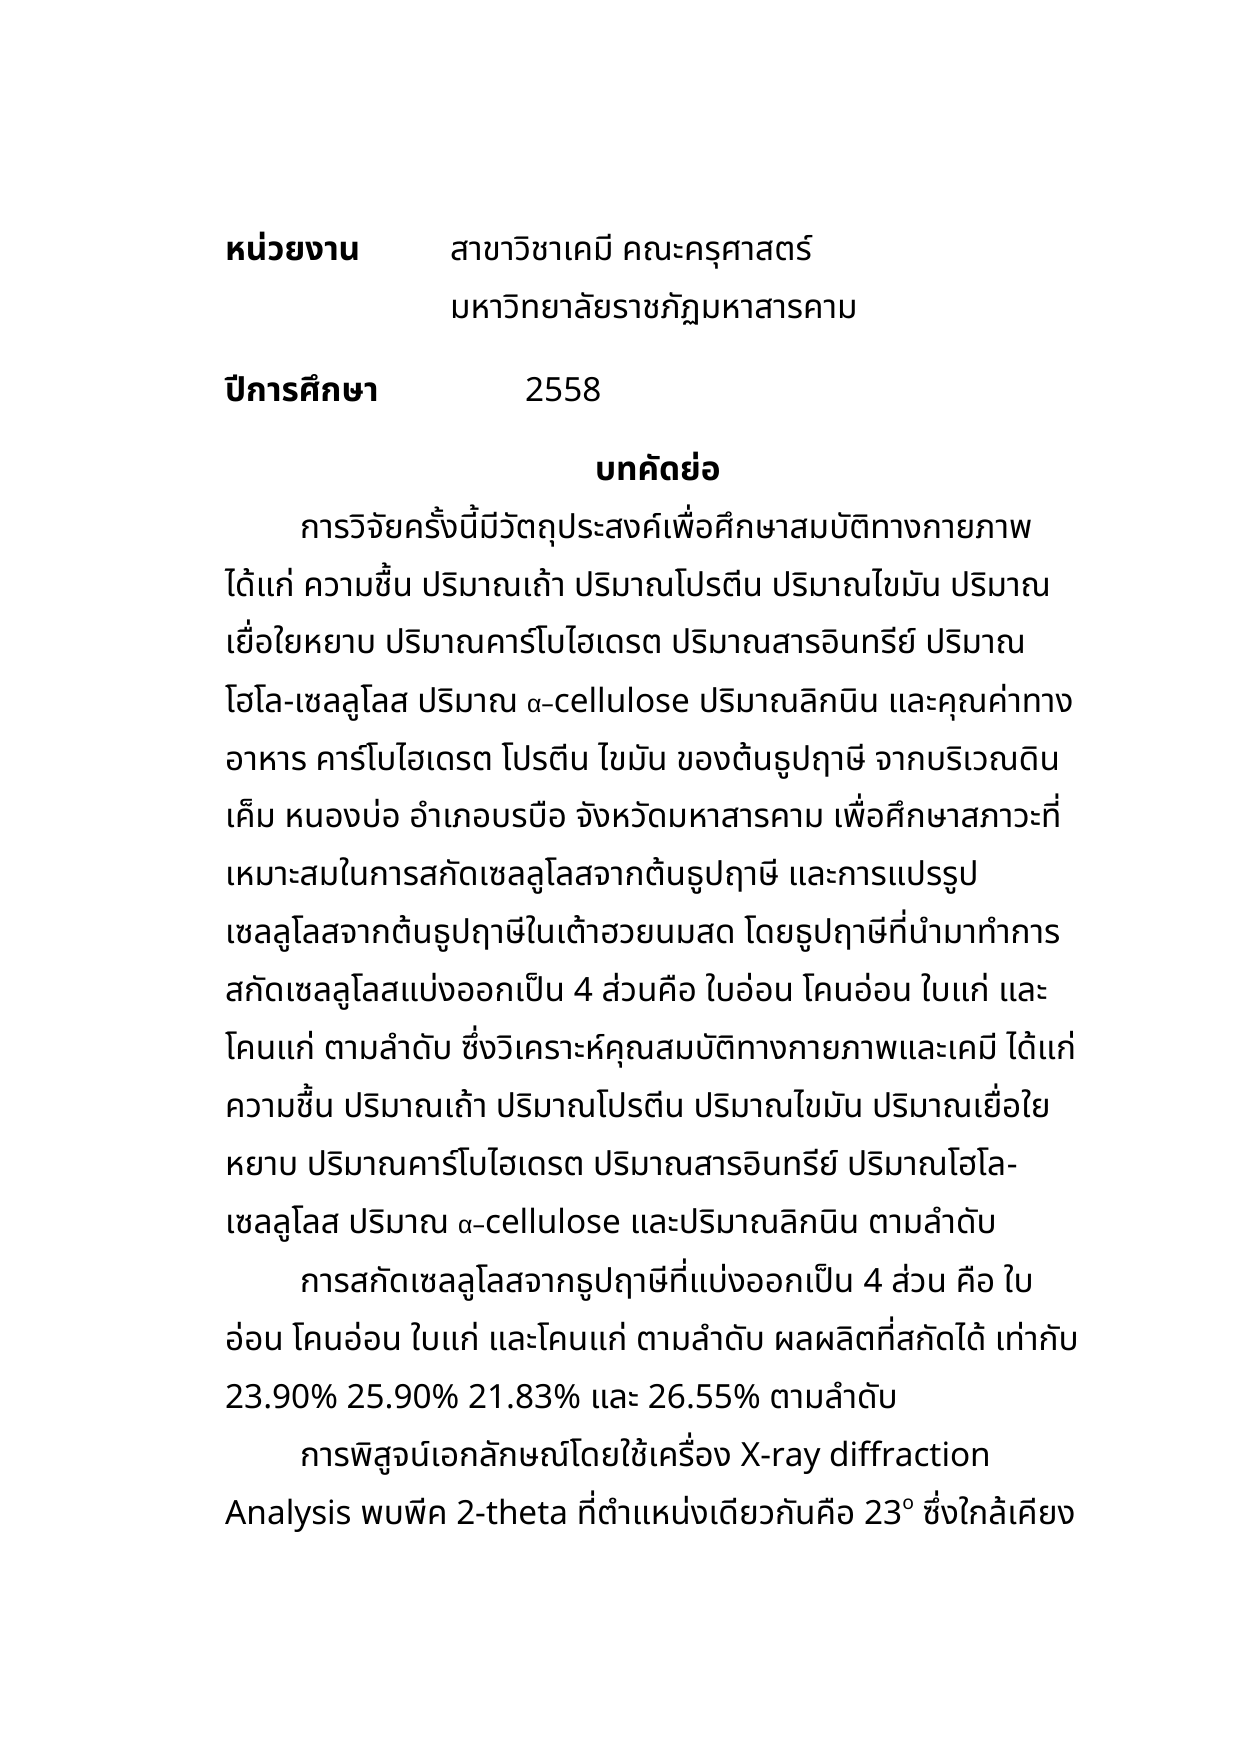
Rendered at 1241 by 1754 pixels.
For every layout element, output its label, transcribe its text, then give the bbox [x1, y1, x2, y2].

text มหาวิทยาลัยราชภัฏมหาสารคาม [225, 283, 1090, 333]
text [225, 1431, 1090, 1539]
text ปีการศึกษา 2558 [225, 366, 1090, 416]
text หน่วยงาน สาขาวิชาเคมี คณะครุศาสตร์ [225, 225, 1090, 275]
text การวิจัยครั้งนี้มีวัตถุประสงค์เพื่อศึกษาสมบัติทางกายภาพ ได้แก่ ความชื้น ปริมาณเถ้า ปริมาณโปรตีน ปริมาณไขมัน ปริมาณเยื่อใยหยาบ ปริมาณคาร์โบไฮเดรต ปริมาณสารอินทรีย์ ปริมาณโฮโล-เซลลูโลส ปริมาณ α–cellulose ปริมาณลิกนิน และคุณค่าทางอาหาร คาร์โบไฮเดรต โปรตีน ไขมัน ของต้นธูปฤาษี จากบริเวณดินเค็ม หนองบ่อ อำเภอบรบือ จังหวัดมหาสารคาม เพื่อศึกษาสภาวะที่เหมาะสมในการสกัดเซลลูโลสจากต้นธูปฤาษี และการแปรรูปเซลลูโลสจากต้นธูปฤาษีในเต้าฮวยนมสด โดยธูปฤาษีที่นำมาทำการสกัดเซลลูโลสแบ่งออกเป็น 4 ส่วนคือ ใบอ่อน โคนอ่อน ใบแก่ และโคนแก่ ตามลำดับ ซึ่งวิเคราะห์คุณสมบัติทางกายภาพและเคมี ได้แก่ ความชื้น ปริมาณเถ้า ปริมาณโปรตีน ปริมาณไขมัน ปริมาณเยื่อใยหยาบ ปริมาณคาร์โบไฮเดรต ปริมาณสารอินทรีย์ ปริมาณโฮโล-เซลลูโลส ปริมาณ α–cellulose และปริมาณลิกนิน ตามลำดับ [225, 503, 1090, 1249]
text การสกัดเซลลูโลสจากธูปฤาษีที่แบ่งออกเป็น 4 ส่วน คือ ใบอ่อน โคนอ่อน ใบแก่ และโคนแก่ ตามลำดับ ผลผลิตที่สกัดได้ เท่ากับ 23.90% 25.90% 21.83% และ 26.55% ตามลำดับ [225, 1256, 1090, 1423]
text บทคัดย่อ [225, 445, 1090, 495]
